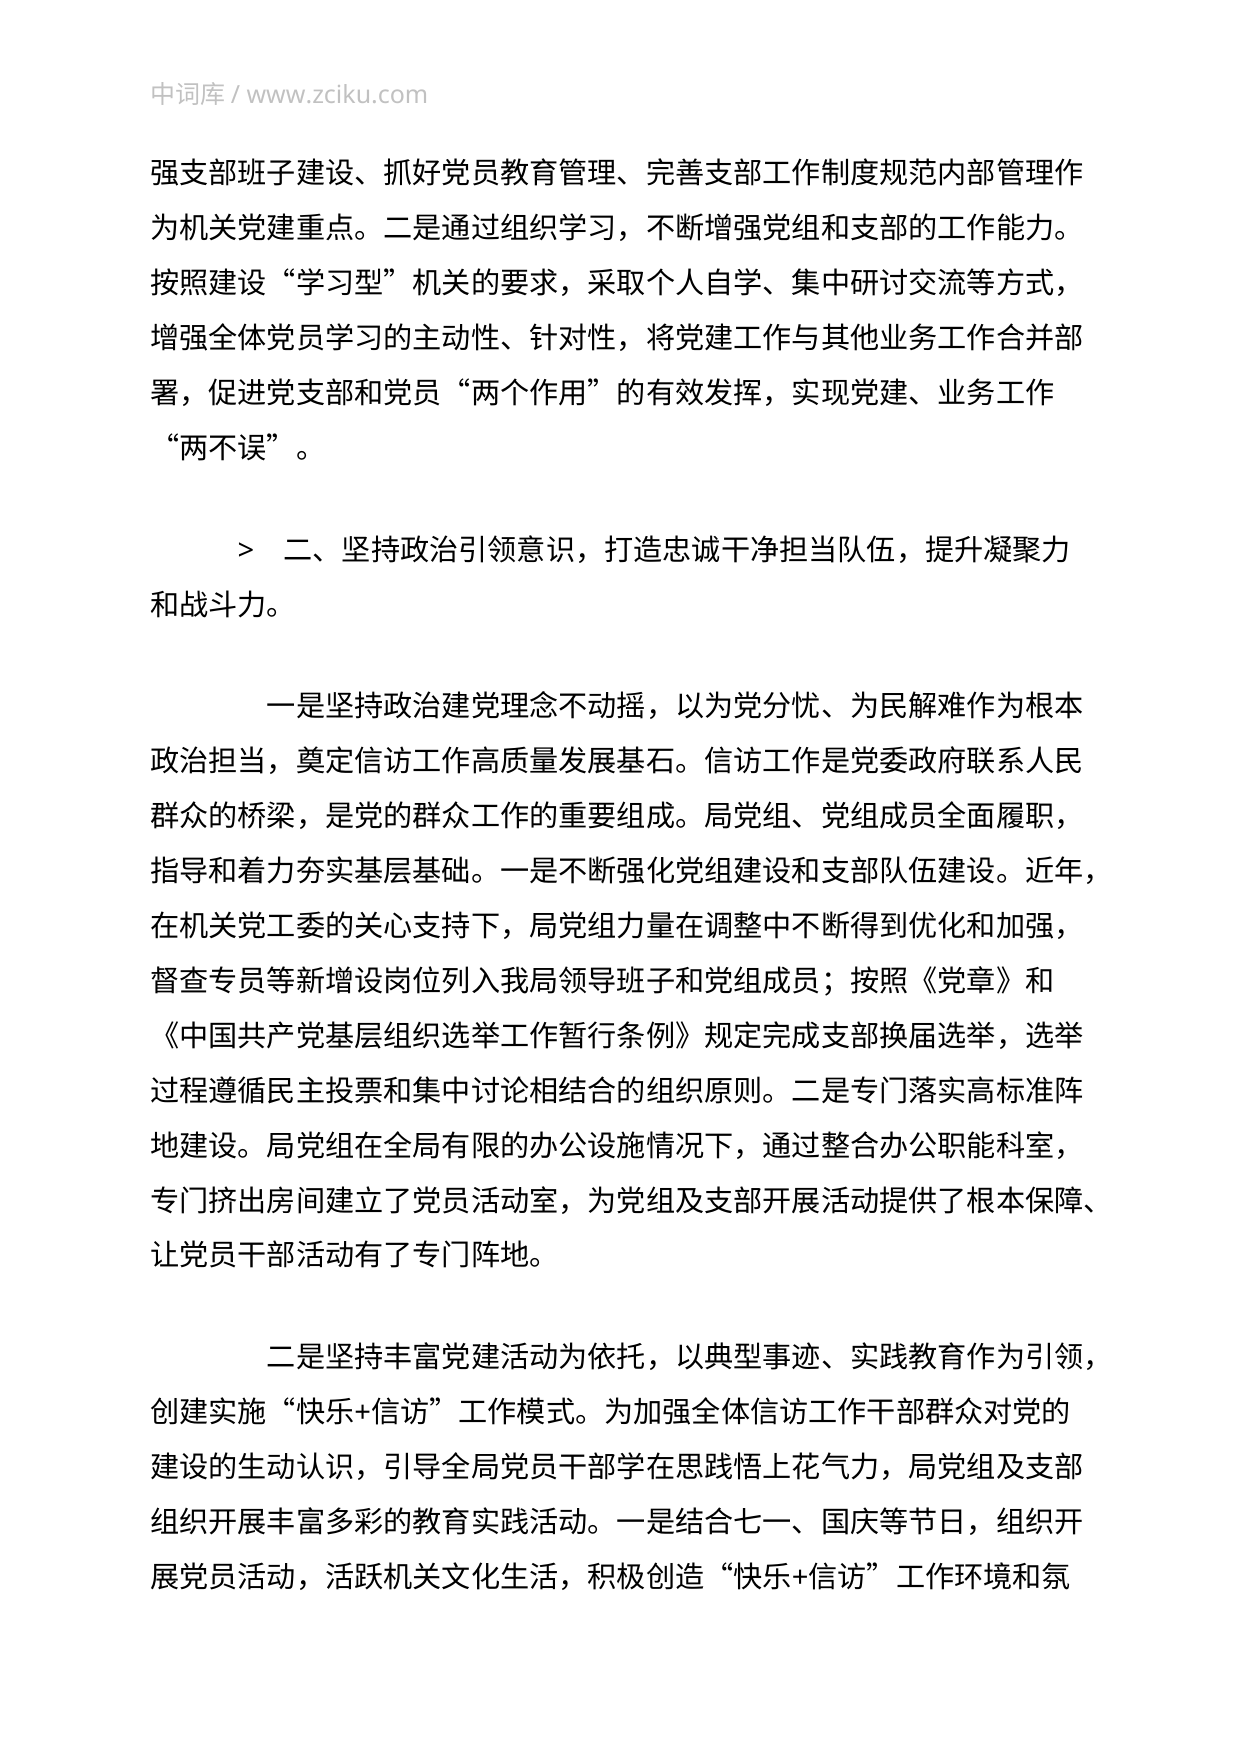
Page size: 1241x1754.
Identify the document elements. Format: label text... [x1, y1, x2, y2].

text > 二、坚持政治引领意识，打造忠诚干净担当队伍，提升凝聚力和战斗力。 [150, 526, 1090, 623]
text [150, 150, 1090, 467]
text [150, 1334, 1090, 1596]
text 一是坚持政治建党理念不动摇，以为党分忧、为民解难作为根本政治担当，奠定信访工作高质量发展基石。信访工作是党委政府联系人民群众的桥梁，是党的群众工作的重要组成。局党组、党组成员全面履职，指导和着力夯实基层基础。一是不断强化党组建设和支部队伍建设。近年，在机关党工委的关心支持下，局党组力量在调整中不断得到优化和加强，督查专员等新增设岗位列入我局领导班子和党组成员；按照《党章》和《中国共产党基层组织选举工作暂行条例》规定完成支部换届选举，选举过程遵循民主投票和集中讨论相结合的组织原则。二是专门落实高标准阵地建设。局党组在全局有限的办公设施情况下，通过整合办公职能科室，专门挤出房间建立了党员活动室，为党组及支部开展活动提供了根本保障、让党员干部活动有了专门阵地。 [150, 683, 1090, 1274]
